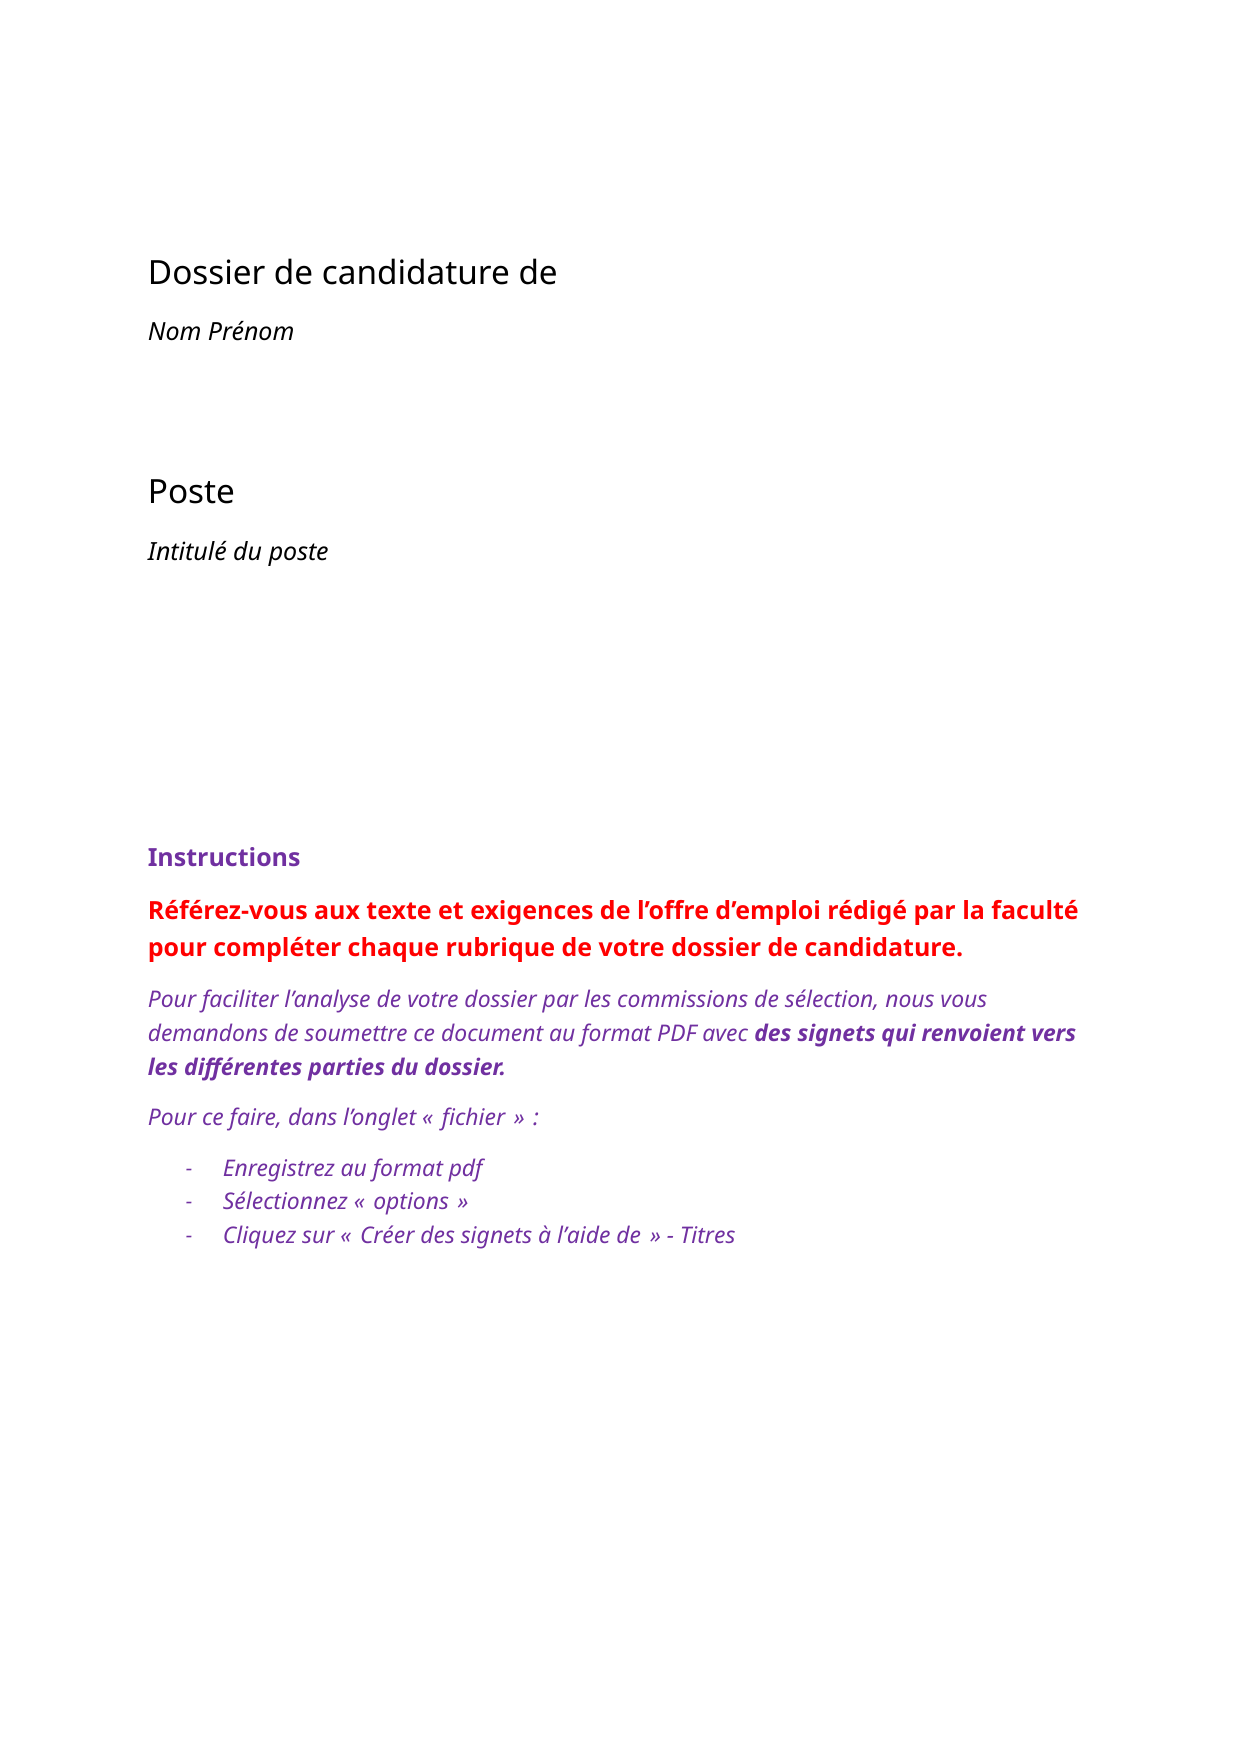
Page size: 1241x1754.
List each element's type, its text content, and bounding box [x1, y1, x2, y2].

text Référez-vous aux texte et exigences de l’offre d’emploi rédigé par la faculté pour compléter chaque rubrique de votre dossier de candidature. [148, 893, 1093, 964]
list Sélectionnez « options » [185, 1185, 1093, 1216]
text Pour faciliter l’analyse de votre dossier par les commissions de sélection, nous vous demandons de soumettre ce document au format PDF avec des signets qui renvoient vers les différentes parties du dossier. [148, 983, 1093, 1082]
text Instructions [148, 839, 1093, 873]
text Intitulé du poste [148, 534, 1093, 568]
text Dossier de candidature de [148, 248, 1093, 294]
text Pour ce faire, dans l’onglet « fichier » : [148, 1101, 1093, 1132]
text Nom Prénom [148, 314, 1093, 348]
text Poste [148, 468, 1093, 514]
list Cliquez sur « Créer des signets à l’aide de » - Titres [185, 1219, 1093, 1250]
list Enregistrez au format pdf [185, 1151, 1093, 1183]
